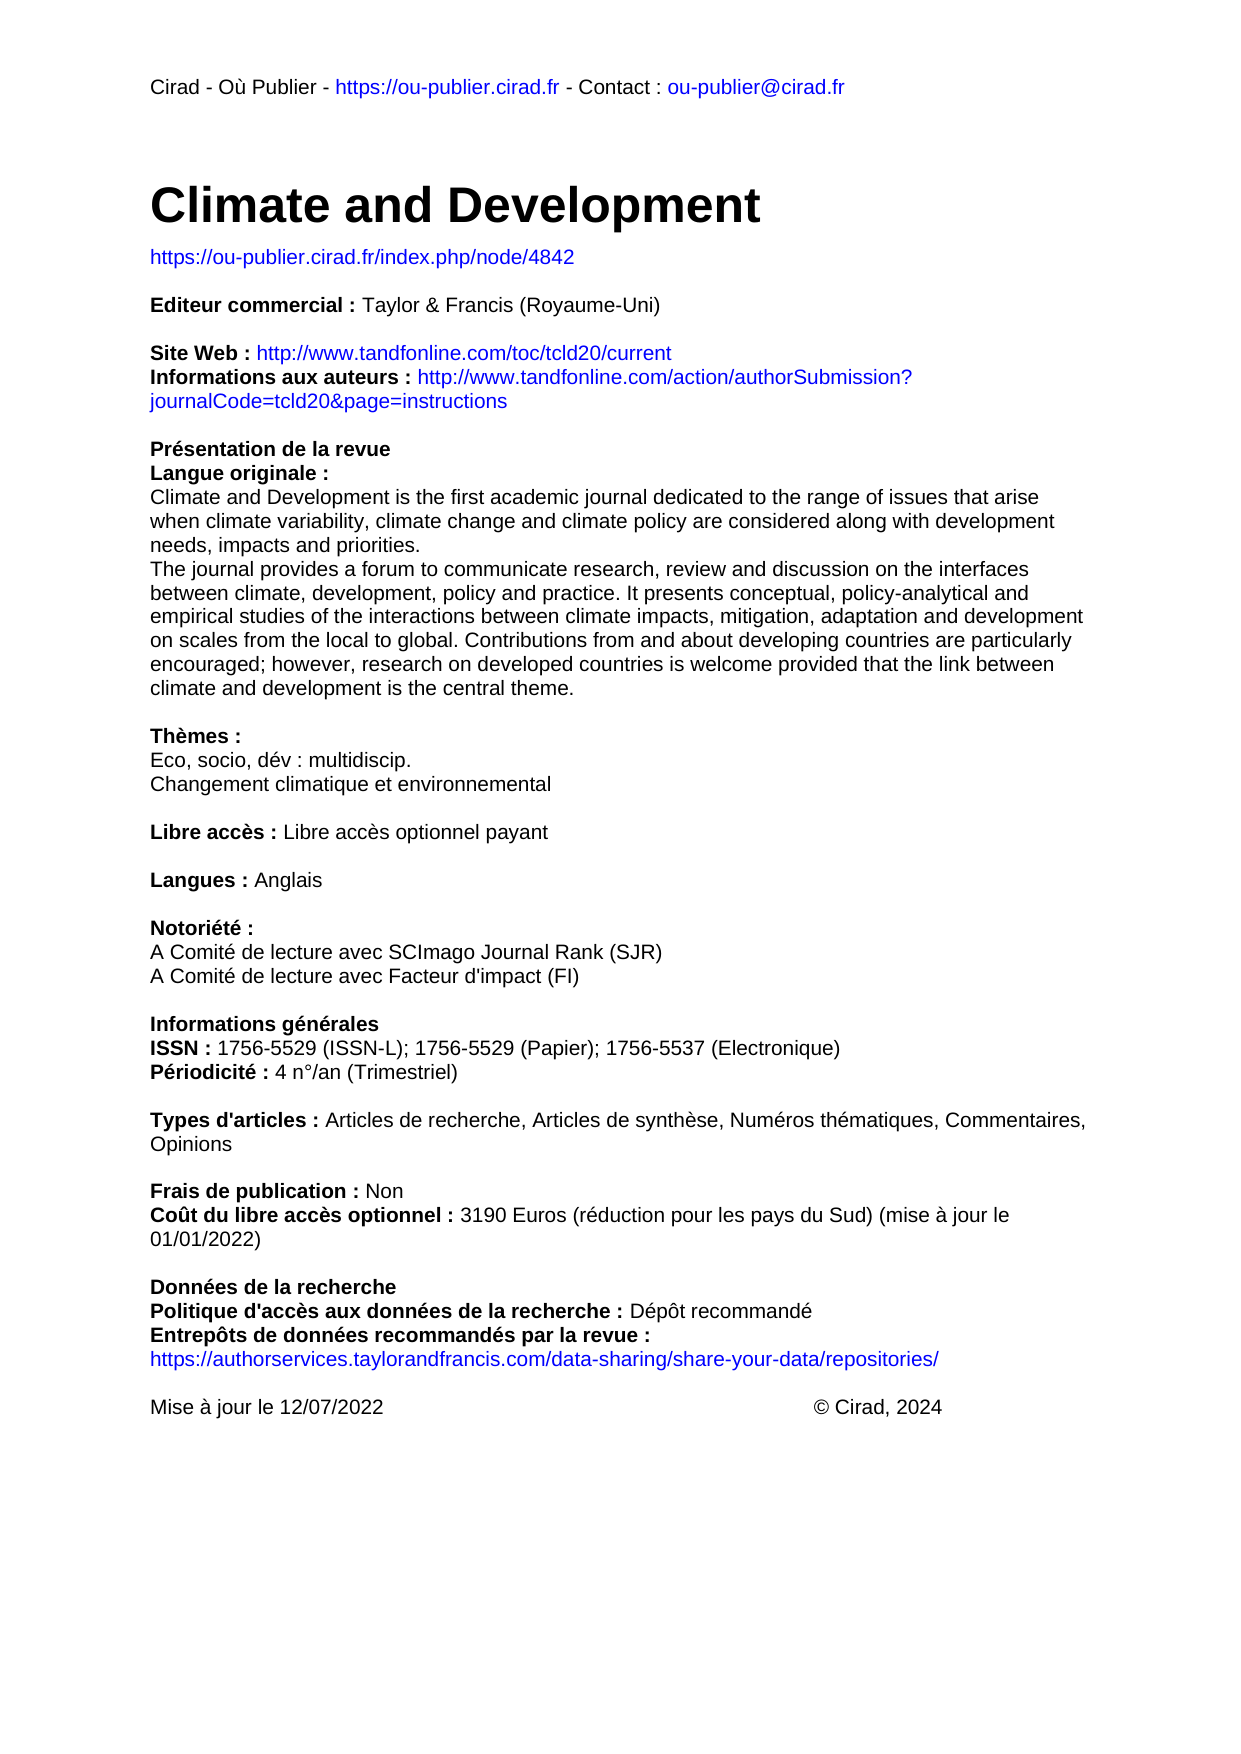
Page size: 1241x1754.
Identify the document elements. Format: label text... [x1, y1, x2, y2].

subtitle Climate and Development [150, 175, 1090, 232]
text Types d'articles : Articles de recherche, Articles de synthèse, Numéros thématiques, Commentaires, OpinionsFrais de publication : NonCoût du libre accès optionnel : 3190 Euros (réduction pour les pays du Sud) (mise à jour le 01/01/2022)Données de la recherchePolitique d'accès aux données de la recherche : Dépôt recommandéEntrepôts de données recommandés par la revue : https://authorservices.taylorandfrancis.com/data-sharing/share-your-data/repositories/Mise à jour le 12/07/2022 © Cirad, 2024 [150, 1083, 1090, 1419]
text https://ou-publier.cirad.fr/index.php/node/4842 [150, 245, 1090, 269]
text Climate and Development is the first academic journal dedicated to the range of issues that arise when climate variability, climate change and climate policy are considered along with development needs, impacts and priorities.The journal provides a forum to communicate research, review and discussion on the interfaces between climate, development, policy and practice. It presents conceptual, policy-analytical and empirical studies of the interactions between climate impacts, mitigation, adaptation and development on scales from the local to global. Contributions from and about developing countries are particularly encouraged; however, research on developed countries is welcome provided that the link between climate and development is the central theme. [150, 484, 1090, 700]
text Editeur commercial : Taylor & Francis (Royaume-Uni)Site Web : http://www.tandfonline.com/toc/tcld20/currentInformations aux auteurs : http://www.tandfonline.com/action/authorSubmission?journalCode=tcld20&page=instructionsPrésentation de la revueLangue originale : [150, 269, 1090, 484]
text Thèmes : Eco, socio, dév : multidiscip.Changement climatique et environnementalLibre accès : Libre accès optionnel payantLangues : AnglaisNotoriété : A Comité de lecture avec SCImago Journal Rank (SJR)A Comité de lecture avec Facteur d'impact (FI)Informations généralesISSN : 1756-5529 (ISSN-L); 1756-5529 (Papier); 1756-5537 (Electronique)Périodicité : 4 n°/an (Trimestriel) [150, 724, 1090, 1083]
